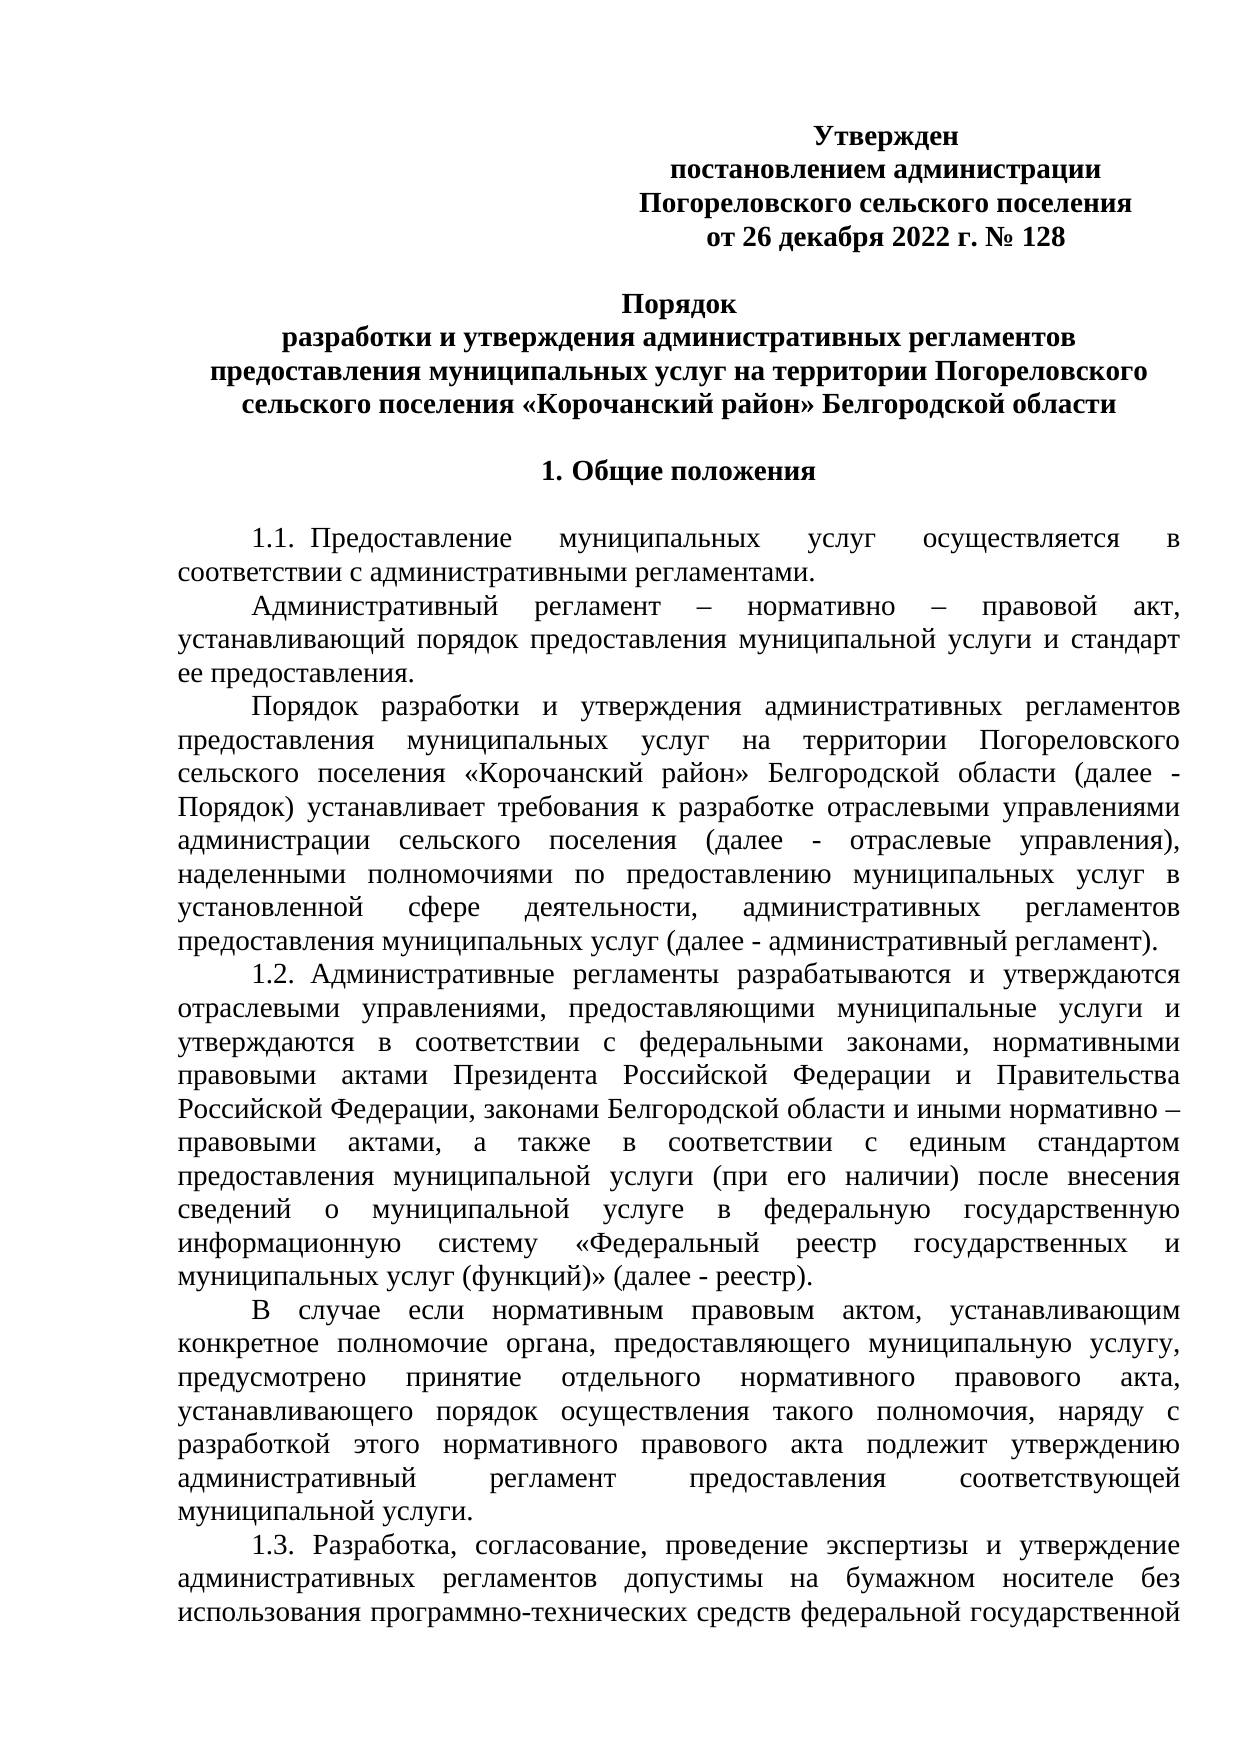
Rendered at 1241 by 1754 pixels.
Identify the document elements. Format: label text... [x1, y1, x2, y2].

text 1.1. Предоставление муниципальных услуг осуществляется в соответствии с административными регламентами. [177, 521, 1181, 588]
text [177, 1527, 1181, 1627]
text Утвержден [591, 118, 1181, 152]
text Порядок [177, 286, 1181, 319]
text разработки и утверждения административных регламентов предоставления муниципальных услуг на территории Погореловского сельского поселения «Корочанский район» Белгородской области [177, 319, 1181, 420]
text от 26 декабря 2022 г. № 128 [591, 219, 1181, 252]
text постановлением администрации Погореловского сельского поселения [591, 152, 1181, 219]
text Порядок разработки и утверждения административных регламентов предоставления муниципальных услуг на территории Погореловского сельского поселения «Корочанский район» Белгородской области (далее - Порядок) устанавливает требования к разработке отраслевыми управлениями администрации сельского поселения (далее - отраслевые управления), наделенными полномочиями по предоставлению муниципальных услуг в установленной сфере деятельности, административных регламентов предоставления муниципальных услуг (далее - административный регламент). [177, 688, 1181, 957]
text Административный регламент – нормативно – правовой акт, устанавливающий порядок предоставления муниципальной услуги и стандарт ее предоставления. [177, 588, 1181, 688]
text В случае если нормативным правовым актом, устанавливающим конкретное полномочие органа, предоставляющего муниципальную услугу, предусмотрено принятие отдельного нормативного правового акта, устанавливающего порядок осуществления такого полномочия, наряду с разработкой этого нормативного правового акта подлежит утверждению административный регламент предоставления соответствующей муниципальной услуги. [177, 1292, 1181, 1527]
text 1.2. Административные регламенты разрабатываются и утверждаются отраслевыми управлениями, предоставляющими муниципальные услуги и утверждаются в соответствии с федеральными законами, нормативными правовыми актами Президента Российской Федерации и Правительства Российской Федерации, законами Белгородской области и иными нормативно – правовыми актами, а также в соответствии с единым стандартом предоставления муниципальной услуги (при его наличии) после внесения сведений о муниципальной услуге в федеральную государственную информационную систему «Федеральный реестр государственных и муниципальных услуг (функций)» (далее - реестр). [177, 957, 1181, 1292]
list Общие положения [176, 453, 1181, 487]
